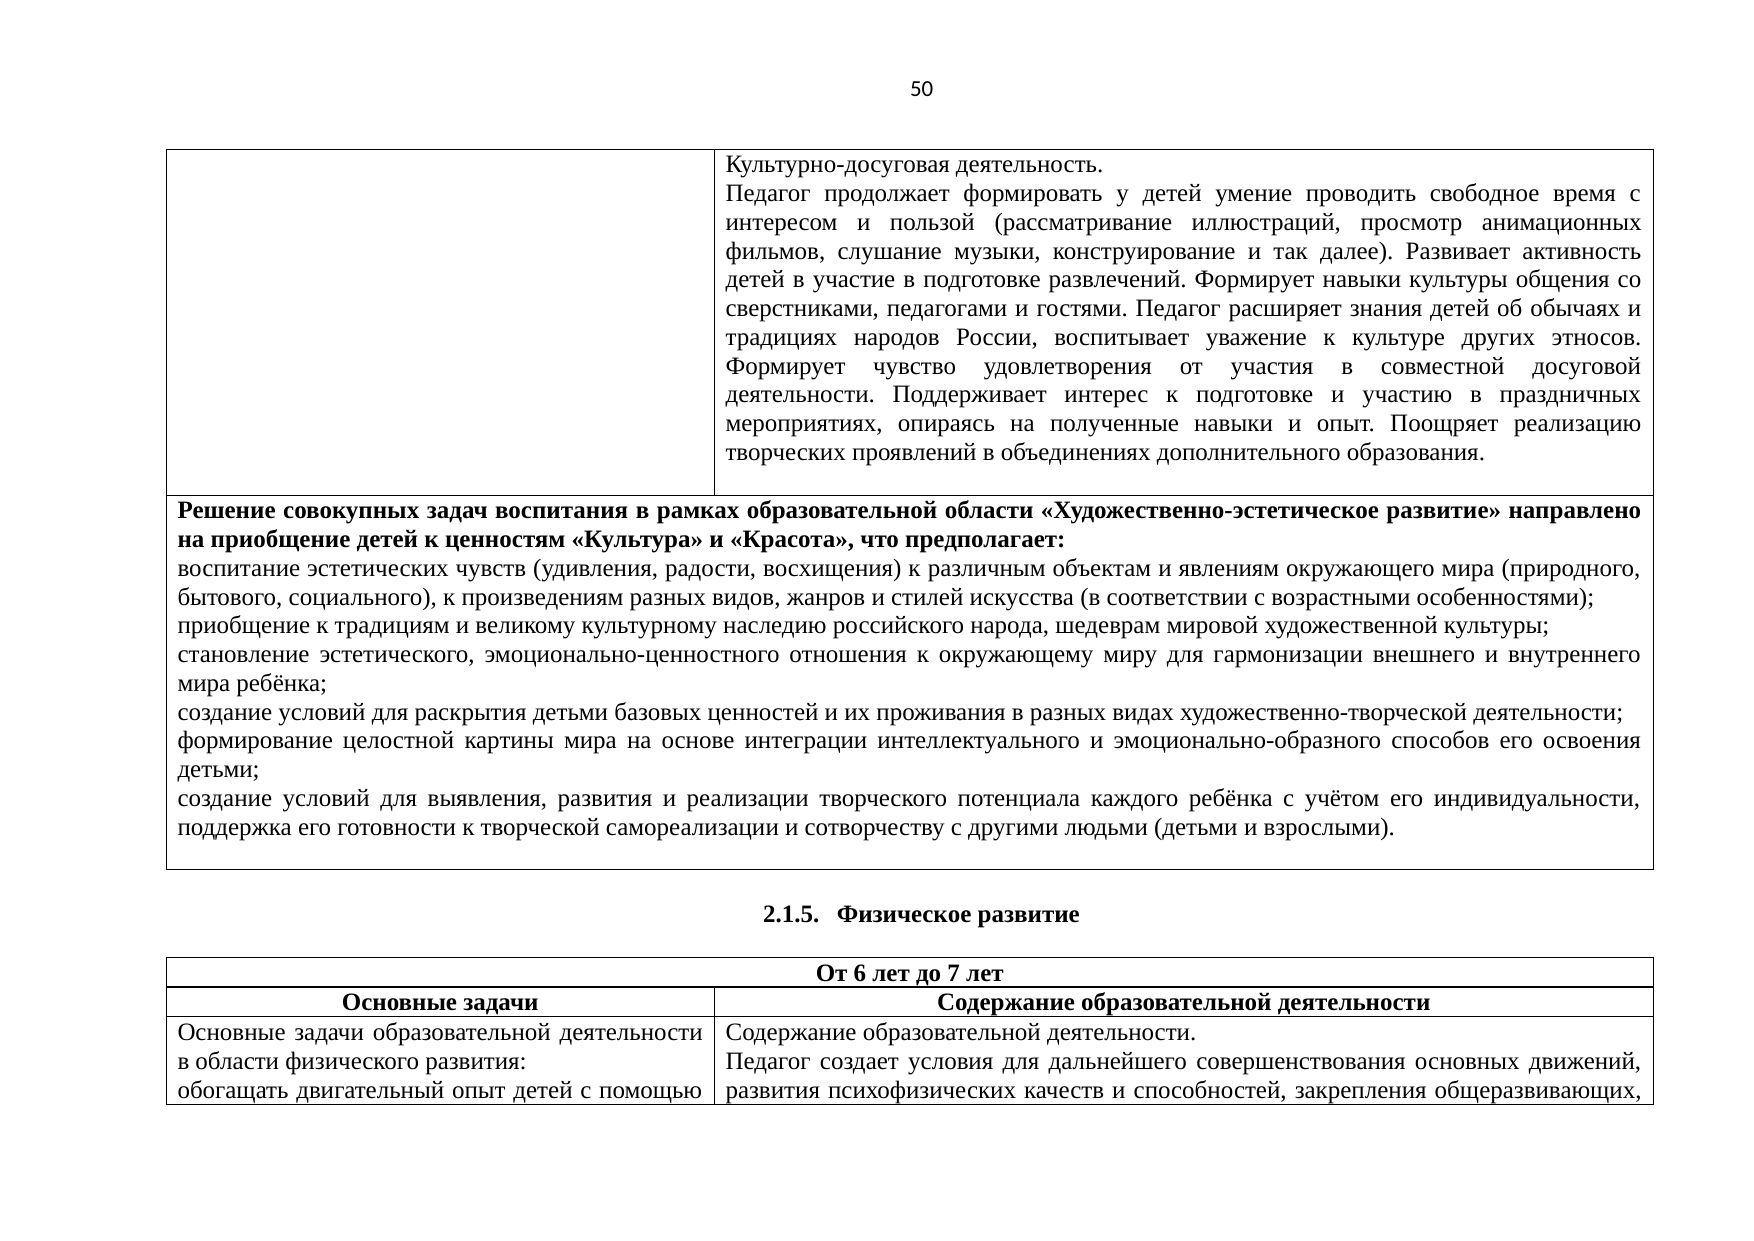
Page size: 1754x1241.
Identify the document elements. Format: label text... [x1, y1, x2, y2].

table_cell Содержание образовательной деятельности [715, 988, 1653, 1016]
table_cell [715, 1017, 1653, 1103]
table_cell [167, 150, 714, 494]
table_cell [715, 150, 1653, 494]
table_header От 6 лет до 7 лет [167, 958, 1653, 986]
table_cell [167, 1017, 714, 1103]
list Физическое развитие [177, 899, 1665, 928]
table_cell Решение совокупных задач воспитания в рамках образовательной области «Художественно-эстетическое развитие» направлено на приобщение детей к ценностям «Культура» и «Красота», что предполагает: воспитание эстетических чувств (удивления, радости, восхищения) к различным объектам и явлениям окружающего мира (природного, бытового, социального), к произведениям разных видов, жанров и стилей искусства (в соответствии с возрастными особенностями); приобщение к традициям и великому культурному наследию российского народа, шедеврам мировой художественной культуры; становление эстетического, эмоционально-ценностного отношения к окружающему миру для гармонизации внешнего и внутреннего мира ребёнка; создание условий для раскрытия детьми базовых ценностей и их проживания в разных видах художественно-творческой деятельности; формирование целостной картины мира на основе интеграции интеллектуального и эмоционально-образного способов его освоения детьми; создание условий для выявления, развития и реализации творческого потенциала каждого ребёнка с учётом его индивидуальности, поддержка его готовности к творческой самореализации и сотворчеству с другими людьми (детьми и взрослыми). [167, 496, 1653, 869]
table_cell Основные задачи [167, 988, 714, 1016]
